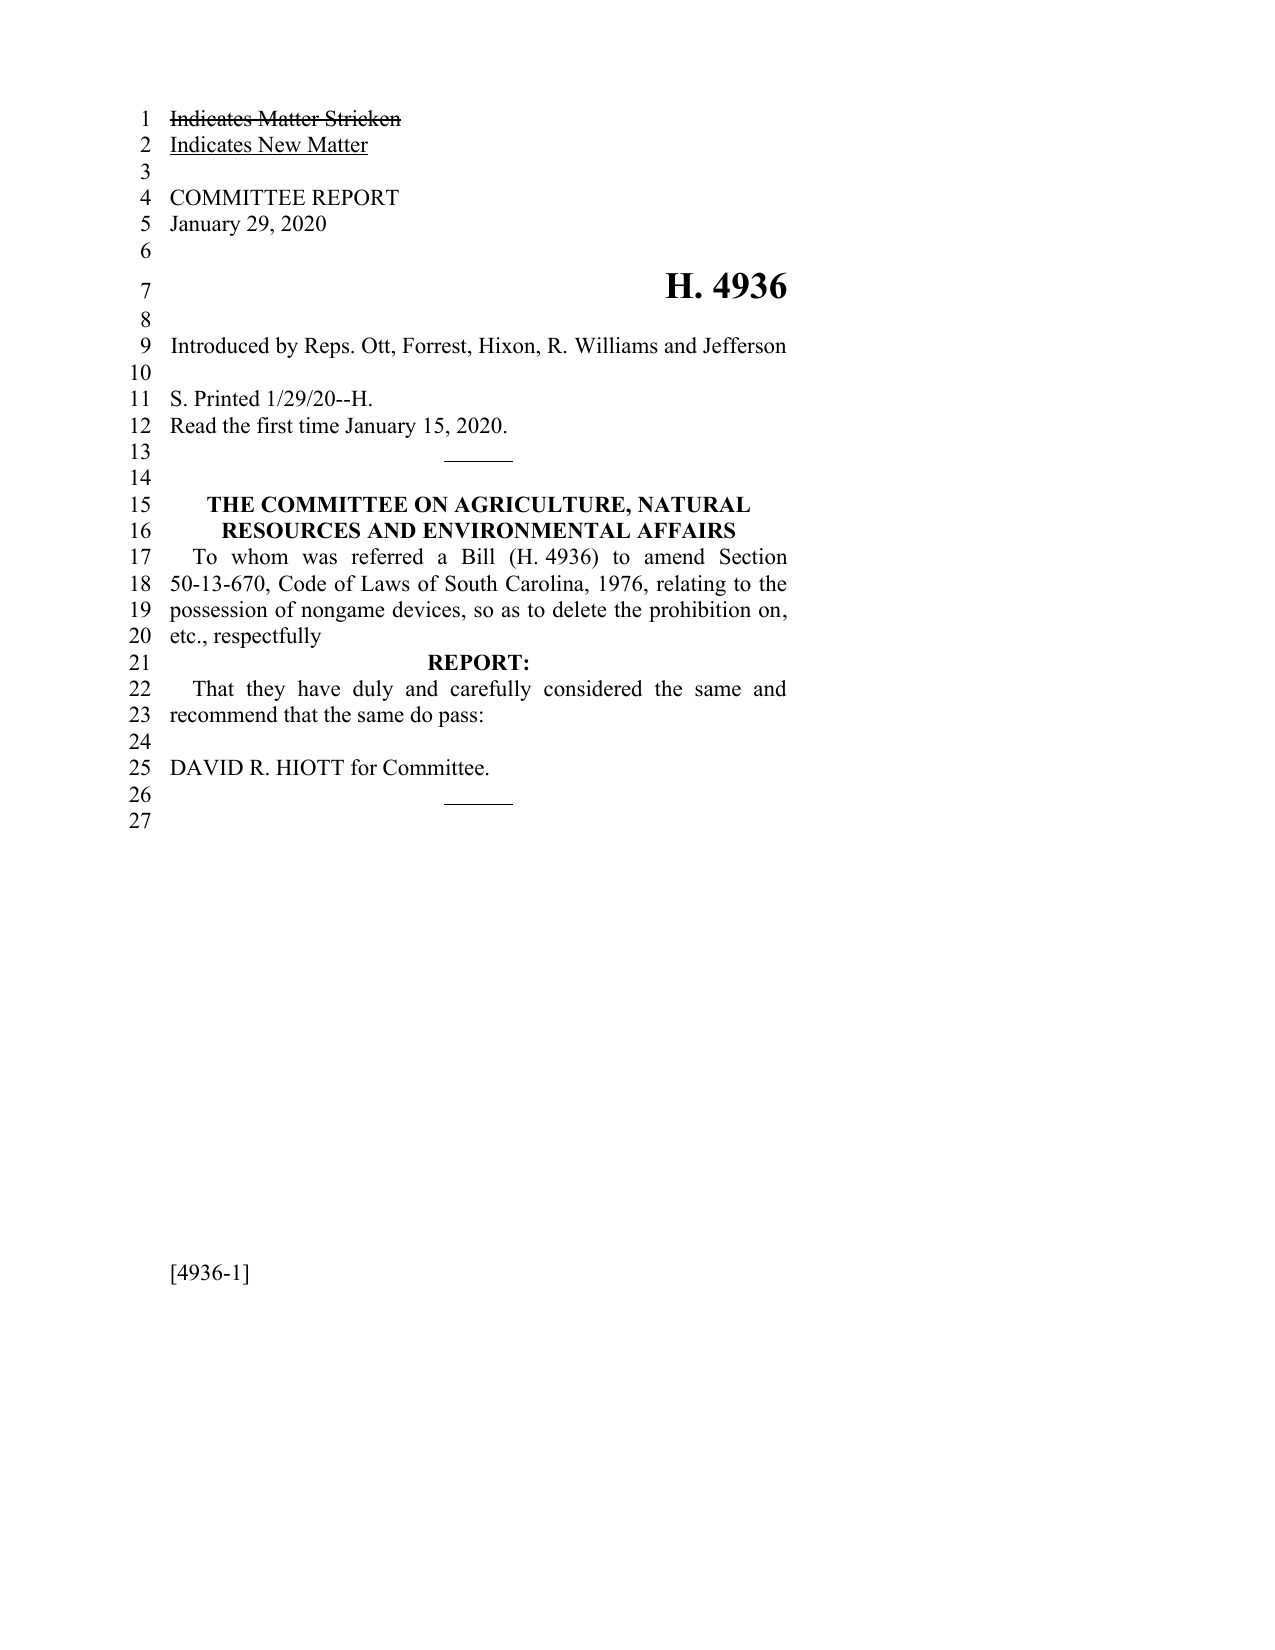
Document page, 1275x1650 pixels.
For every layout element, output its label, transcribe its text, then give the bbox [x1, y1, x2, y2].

text H. 4936 [169, 263, 787, 306]
text Read the first time January 15, 2020. [169, 412, 787, 438]
text That they have duly and carefully considered the same and recommend that the same do pass: [169, 675, 787, 728]
text DAVID R. HIOTT for Committee. [169, 754, 787, 781]
text Introduced by Reps. Ott, Forrest, Hixon, R. Williams and Jefferson [169, 333, 787, 359]
text COMMITTEE REPORT [169, 184, 787, 210]
text Indicates New Matter [169, 131, 787, 158]
text RESOURCES AND ENVIRONMENTAL AFFAIRS [169, 517, 787, 543]
text REPORT: [169, 649, 787, 675]
text Indicates Matter Stricken [169, 105, 787, 131]
text To whom was referred a Bill (H. 4936) to amend Section 50-13-670, Code of Laws of South Carolina, 1976, relating to the possession of nongame devices, so as to delete the prohibition on, etc., respectfully [169, 543, 787, 649]
text January 29, 2020 [169, 210, 787, 237]
text THE COMMITTEE ON AGRICULTURE, NATURAL [169, 491, 787, 517]
text S. Printed 1/29/20--H. [169, 385, 787, 412]
